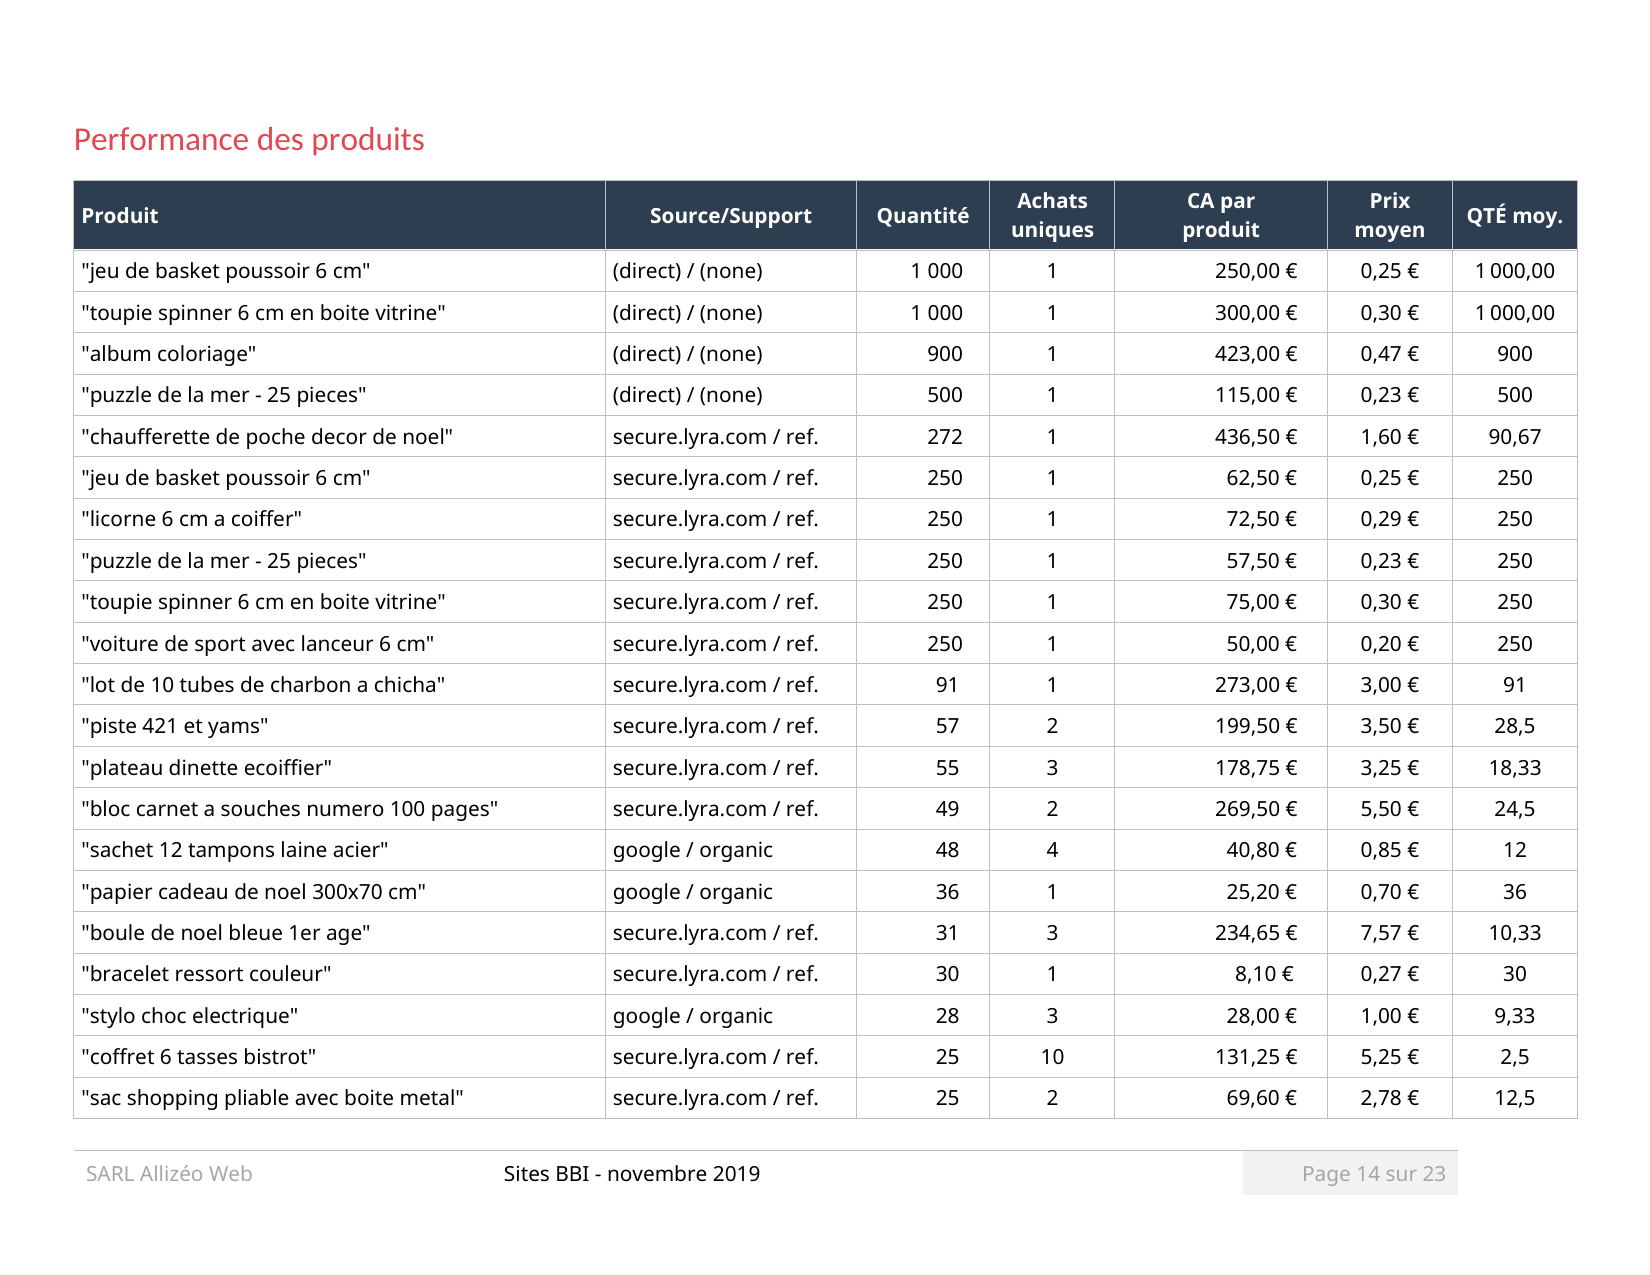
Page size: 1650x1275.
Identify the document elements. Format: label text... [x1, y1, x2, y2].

table_cell "stylo choc electrique" [74, 995, 605, 1035]
table_cell 3,00 € [1328, 664, 1452, 704]
table_cell 1 [990, 499, 1114, 539]
table_cell secure.lyra.com / ref. [606, 581, 856, 622]
table_cell 5,25 € [1328, 1036, 1452, 1077]
table_cell 0,29 € [1328, 499, 1452, 539]
table_cell 250 [857, 457, 989, 498]
table_cell "licorne 6 cm a coiffer" [74, 499, 605, 539]
table_cell "papier cadeau de noel 300x70 cm" [74, 871, 605, 911]
table_cell secure.lyra.com / ref. [606, 623, 856, 663]
table_cell 1,00 € [1328, 995, 1452, 1035]
table_cell 1 000,00 [1453, 251, 1577, 291]
table_cell secure.lyra.com / ref. [606, 664, 856, 704]
table_cell "chaufferette de poche decor de noel" [74, 416, 605, 456]
table_cell "jeu de basket poussoir 6 cm" [74, 457, 605, 498]
table_cell "coffret 6 tasses bistrot" [74, 1036, 605, 1077]
table_cell 1,60 € [1328, 416, 1452, 456]
table_cell 12 [1453, 830, 1577, 870]
table_cell 1 [990, 581, 1114, 622]
table_cell 25 [857, 1078, 989, 1118]
table_cell 28 [857, 995, 989, 1035]
table_cell 91 [1453, 664, 1577, 704]
table_cell 36 [1453, 871, 1577, 911]
table_cell 30 [857, 954, 989, 994]
table_cell 1 [990, 540, 1114, 580]
table_cell "toupie spinner 6 cm en boite vitrine" [74, 292, 605, 332]
table_header Achats uniques [990, 181, 1114, 249]
table_cell 250 [857, 581, 989, 622]
table_cell 57 [857, 705, 989, 746]
table_cell 2,5 [1453, 1036, 1577, 1077]
table_cell 250 [1453, 540, 1577, 580]
table_cell 199,50 € [1115, 705, 1327, 746]
table_cell 2 [990, 1078, 1114, 1118]
table_cell 1 000 [857, 292, 989, 332]
table_cell 18,33 [1453, 747, 1577, 787]
table_cell 1 [990, 954, 1114, 994]
table_cell 1 [990, 664, 1114, 704]
table_cell secure.lyra.com / ref. [606, 540, 856, 580]
table_cell 91 [857, 664, 989, 704]
table_cell 0,85 € [1328, 830, 1452, 870]
table_cell 0,30 € [1328, 581, 1452, 622]
table_cell 3,50 € [1328, 705, 1452, 746]
table_cell 234,65 € [1115, 912, 1327, 952]
table_cell "boule de noel bleue 1er age" [74, 912, 605, 952]
table_cell 2 [990, 788, 1114, 828]
table_cell 0,23 € [1328, 540, 1452, 580]
table_header Quantité [857, 181, 989, 249]
table_cell "piste 421 et yams" [74, 705, 605, 746]
table_cell 0,23 € [1328, 375, 1452, 415]
table_cell 0,47 € [1328, 333, 1452, 373]
table_cell 0,30 € [1328, 292, 1452, 332]
table_cell secure.lyra.com / ref. [606, 788, 856, 828]
table_cell secure.lyra.com / ref. [606, 416, 856, 456]
table_cell 436,50 € [1115, 416, 1327, 456]
table_cell "lot de 10 tubes de charbon a chicha" [74, 664, 605, 704]
table_cell "sachet 12 tampons laine acier" [74, 830, 605, 870]
table_cell 1 [990, 457, 1114, 498]
table_cell 48 [857, 830, 989, 870]
table_cell 115,00 € [1115, 375, 1327, 415]
table_cell 1 000 [857, 251, 989, 291]
table_cell 30 [1453, 954, 1577, 994]
table_cell 75,00 € [1115, 581, 1327, 622]
table_cell 24,5 [1453, 788, 1577, 828]
table_cell 2 [990, 705, 1114, 746]
table_cell 0,25 € [1328, 457, 1452, 498]
table_cell 1 [990, 416, 1114, 456]
table_cell 28,5 [1453, 705, 1577, 746]
table_cell "toupie spinner 6 cm en boite vitrine" [74, 581, 605, 622]
table_cell 1 [990, 871, 1114, 911]
table_cell 50,00 € [1115, 623, 1327, 663]
table_header CA par produit [1115, 181, 1327, 249]
table_cell secure.lyra.com / ref. [606, 1036, 856, 1077]
table_cell 1 [990, 333, 1114, 373]
table_cell 900 [1453, 333, 1577, 373]
table_cell 5,50 € [1328, 788, 1452, 828]
table_cell 250 [1453, 623, 1577, 663]
table_cell 28,00 € [1115, 995, 1327, 1035]
table_cell 90,67 [1453, 416, 1577, 456]
table_cell google / organic [606, 871, 856, 911]
table_cell 131,25 € [1115, 1036, 1327, 1077]
table_header QTÉ moy. [1453, 181, 1577, 249]
table_cell 250,00 € [1115, 251, 1327, 291]
subtitle Performance des produits [74, 118, 1532, 159]
table_cell 36 [857, 871, 989, 911]
table_cell 250 [857, 499, 989, 539]
table_cell 500 [857, 375, 989, 415]
table_cell 269,50 € [1115, 788, 1327, 828]
table_cell 1 [990, 375, 1114, 415]
table_cell 55 [857, 747, 989, 787]
table_cell 1 [990, 292, 1114, 332]
table_cell 250 [1453, 457, 1577, 498]
table_header Produit [74, 181, 605, 249]
table_cell "plateau dinette ecoiffier" [74, 747, 605, 787]
table_cell 10,33 [1453, 912, 1577, 952]
table_cell 9,33 [1453, 995, 1577, 1035]
table_cell "voiture de sport avec lanceur 6 cm" [74, 623, 605, 663]
table_cell secure.lyra.com / ref. [606, 912, 856, 952]
table_cell (direct) / (none) [606, 375, 856, 415]
table_cell "bracelet ressort couleur" [74, 954, 605, 994]
table_cell 178,75 € [1115, 747, 1327, 787]
table_cell 500 [1453, 375, 1577, 415]
table_cell 62,50 € [1115, 457, 1327, 498]
table_cell (direct) / (none) [606, 251, 856, 291]
table_cell 250 [857, 623, 989, 663]
table_cell 0,20 € [1328, 623, 1452, 663]
table_cell 2,78 € [1328, 1078, 1452, 1118]
table_cell "sac shopping pliable avec boite metal" [74, 1078, 605, 1118]
table_cell 12,5 [1453, 1078, 1577, 1118]
table_cell "puzzle de la mer - 25 pieces" [74, 540, 605, 580]
table_cell 1 [990, 623, 1114, 663]
table_cell 0,27 € [1328, 954, 1452, 994]
table_cell 31 [857, 912, 989, 952]
table_cell 7,57 € [1328, 912, 1452, 952]
table_cell 300,00 € [1115, 292, 1327, 332]
table_cell 272 [857, 416, 989, 456]
table_cell 1 000,00 [1453, 292, 1577, 332]
table_cell 273,00 € [1115, 664, 1327, 704]
table_cell 8,10 € [1115, 954, 1327, 994]
table_cell "jeu de basket poussoir 6 cm" [74, 251, 605, 291]
table_cell 900 [857, 333, 989, 373]
table_cell 40,80 € [1115, 830, 1327, 870]
table_cell 10 [990, 1036, 1114, 1077]
table_cell secure.lyra.com / ref. [606, 457, 856, 498]
table_cell 250 [1453, 581, 1577, 622]
table_header Source/Support [606, 181, 856, 249]
table_cell secure.lyra.com / ref. [606, 499, 856, 539]
table_cell 3 [990, 912, 1114, 952]
table_cell (direct) / (none) [606, 292, 856, 332]
table_cell secure.lyra.com / ref. [606, 1078, 856, 1118]
table_cell 72,50 € [1115, 499, 1327, 539]
table_cell secure.lyra.com / ref. [606, 954, 856, 994]
table_cell secure.lyra.com / ref. [606, 747, 856, 787]
table_cell 49 [857, 788, 989, 828]
table_cell 0,70 € [1328, 871, 1452, 911]
table_cell secure.lyra.com / ref. [606, 705, 856, 746]
table_cell 3 [990, 995, 1114, 1035]
table_cell 3,25 € [1328, 747, 1452, 787]
table_cell google / organic [606, 830, 856, 870]
table_cell 250 [1453, 499, 1577, 539]
table_cell 3 [990, 747, 1114, 787]
table_cell google / organic [606, 995, 856, 1035]
table_cell 423,00 € [1115, 333, 1327, 373]
table_cell 0,25 € [1328, 251, 1452, 291]
table_cell 25,20 € [1115, 871, 1327, 911]
table_cell 57,50 € [1115, 540, 1327, 580]
table_cell (direct) / (none) [606, 333, 856, 373]
table_cell "album coloriage" [74, 333, 605, 373]
table_header Prix moyen [1328, 181, 1452, 249]
table_cell 4 [990, 830, 1114, 870]
table_cell 250 [857, 540, 989, 580]
table_cell 25 [857, 1036, 989, 1077]
table_cell 1 [990, 251, 1114, 291]
table_cell "bloc carnet a souches numero 100 pages" [74, 788, 605, 828]
table_cell "puzzle de la mer - 25 pieces" [74, 375, 605, 415]
table_cell 69,60 € [1115, 1078, 1327, 1118]
